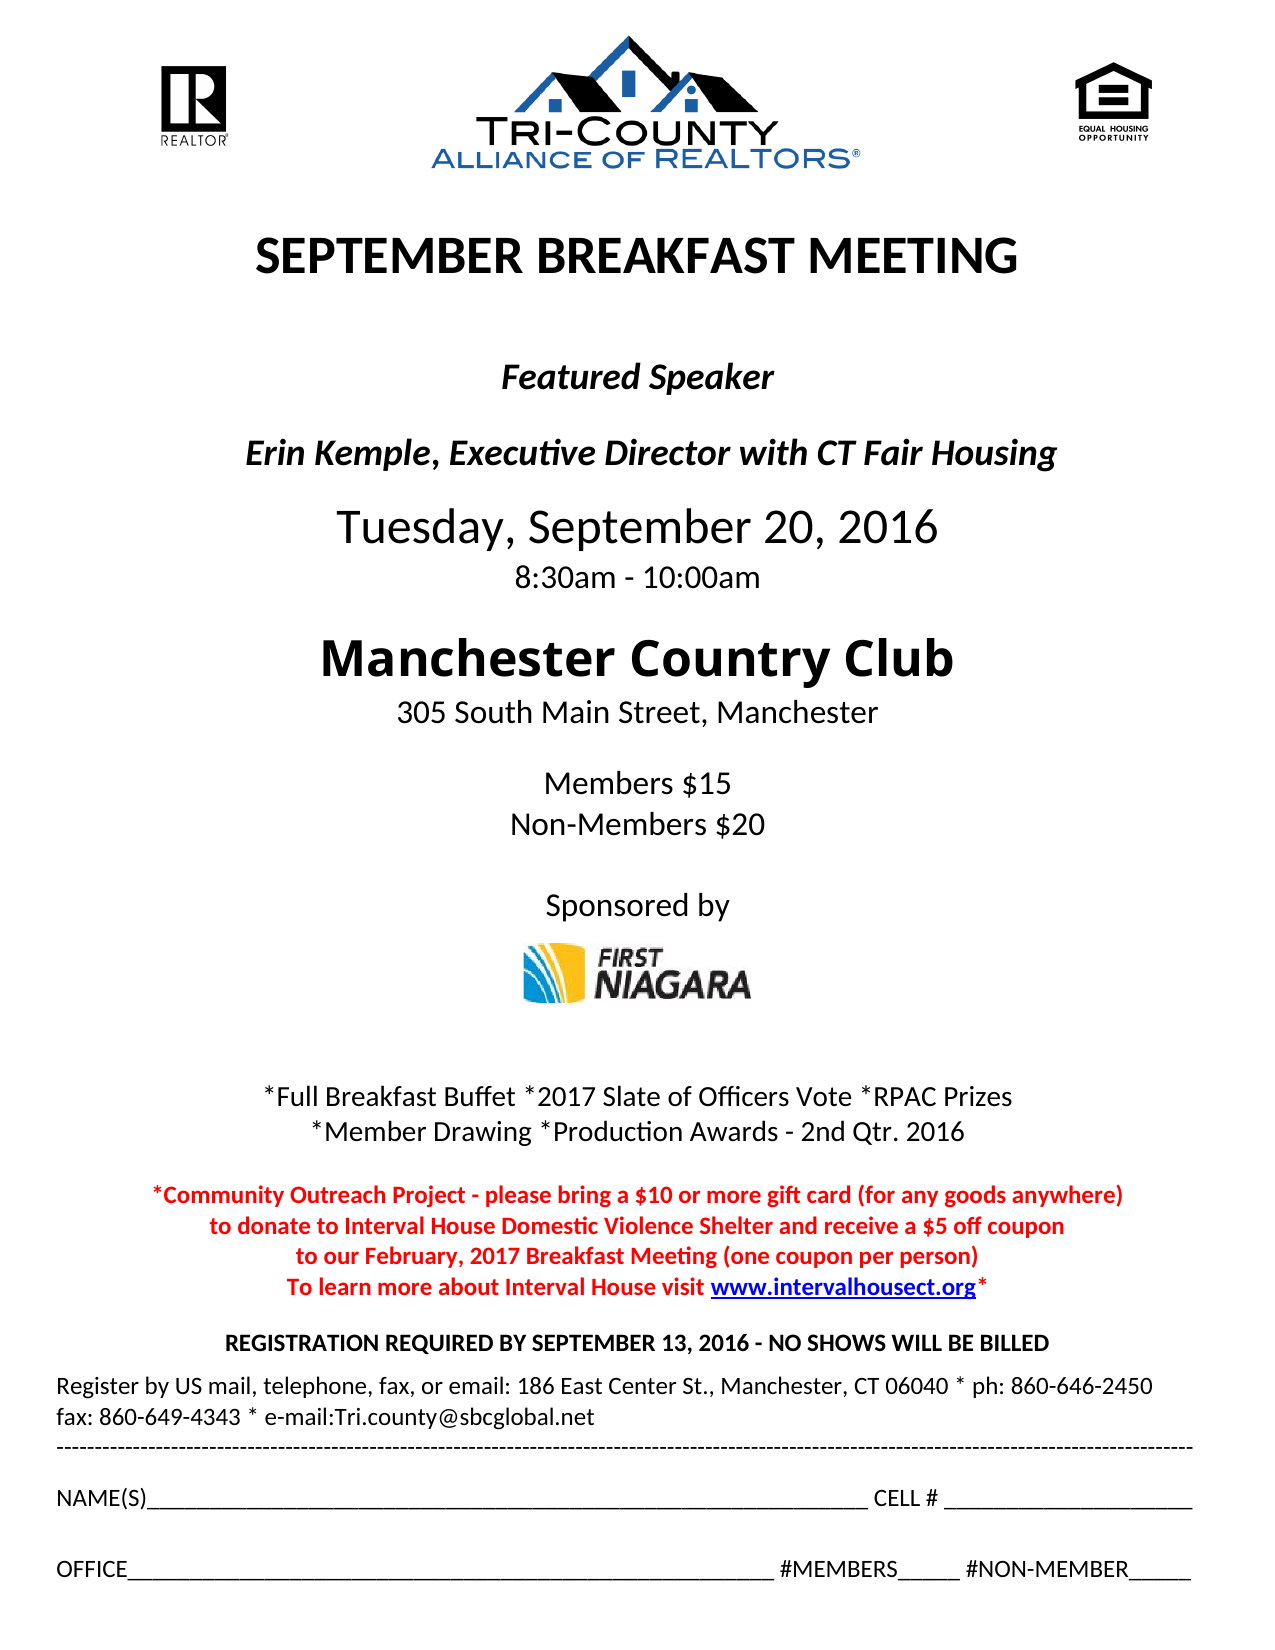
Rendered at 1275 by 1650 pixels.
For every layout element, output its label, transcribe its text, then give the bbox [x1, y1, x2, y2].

text *Community Outreach Project - please bring a $10 or more gift card (for any goods anywhere) [75, 1179, 1200, 1210]
text 305 South Main Street, Manchester Members $15 [75, 691, 1200, 803]
picture [408, 20, 867, 188]
text REGISTRATION REQUIRED BY SEPTEMBER 13, 2016 - NO SHOWS WILL BE BILLED [75, 1327, 1200, 1357]
text Tuesday, September 20, 2016 [75, 495, 1200, 556]
text to our February, 2017 Breakfast Meeting (one coupon per person) [75, 1240, 1200, 1271]
text NAME(S)__________________________________________________________ CELL # ____________________ [56, 1482, 1200, 1512]
text to donate to Interval House Domestic Violence Shelter and receive a $5 off coupon [75, 1210, 1200, 1240]
picture [161, 66, 229, 146]
text Featured Speaker [75, 353, 1200, 399]
text Non-Members $20 [75, 803, 1200, 884]
text To learn more about Interval House visit www.intervalhousect.org* [75, 1271, 1200, 1301]
text Register by US mail, telephone, fax, or email: 186 East Center St., Manchester, CT 06040 * ph: 860-646-2450 fax: 860-649-4343 * e-mail:Tri.county@sbcglobal.net [56, 1370, 1200, 1431]
text ----------------------------------------------------------------------------------------------------------------------------------------------------- [56, 1431, 1200, 1462]
text SEPTEMBER BREAKFAST MEETING [75, 221, 1200, 353]
picture [1075, 62, 1152, 141]
text Manchester Country Club [75, 623, 1200, 691]
text OFFICE____________________________________________________ #MEMBERS_____ #NON-MEMBER_____ [56, 1553, 1200, 1584]
text Sponsored by [75, 884, 1200, 925]
text *Full Breakfast Buffet *2017 Slate of Officers Vote *RPAC Prizes *Member Drawing *Production Awards - 2nd Qtr. 2016 [75, 1078, 1200, 1149]
text 8:30am - 10:00am [75, 556, 1200, 597]
text Erin Kemple, Executive Director with CT Fair Housing [103, 429, 1200, 475]
